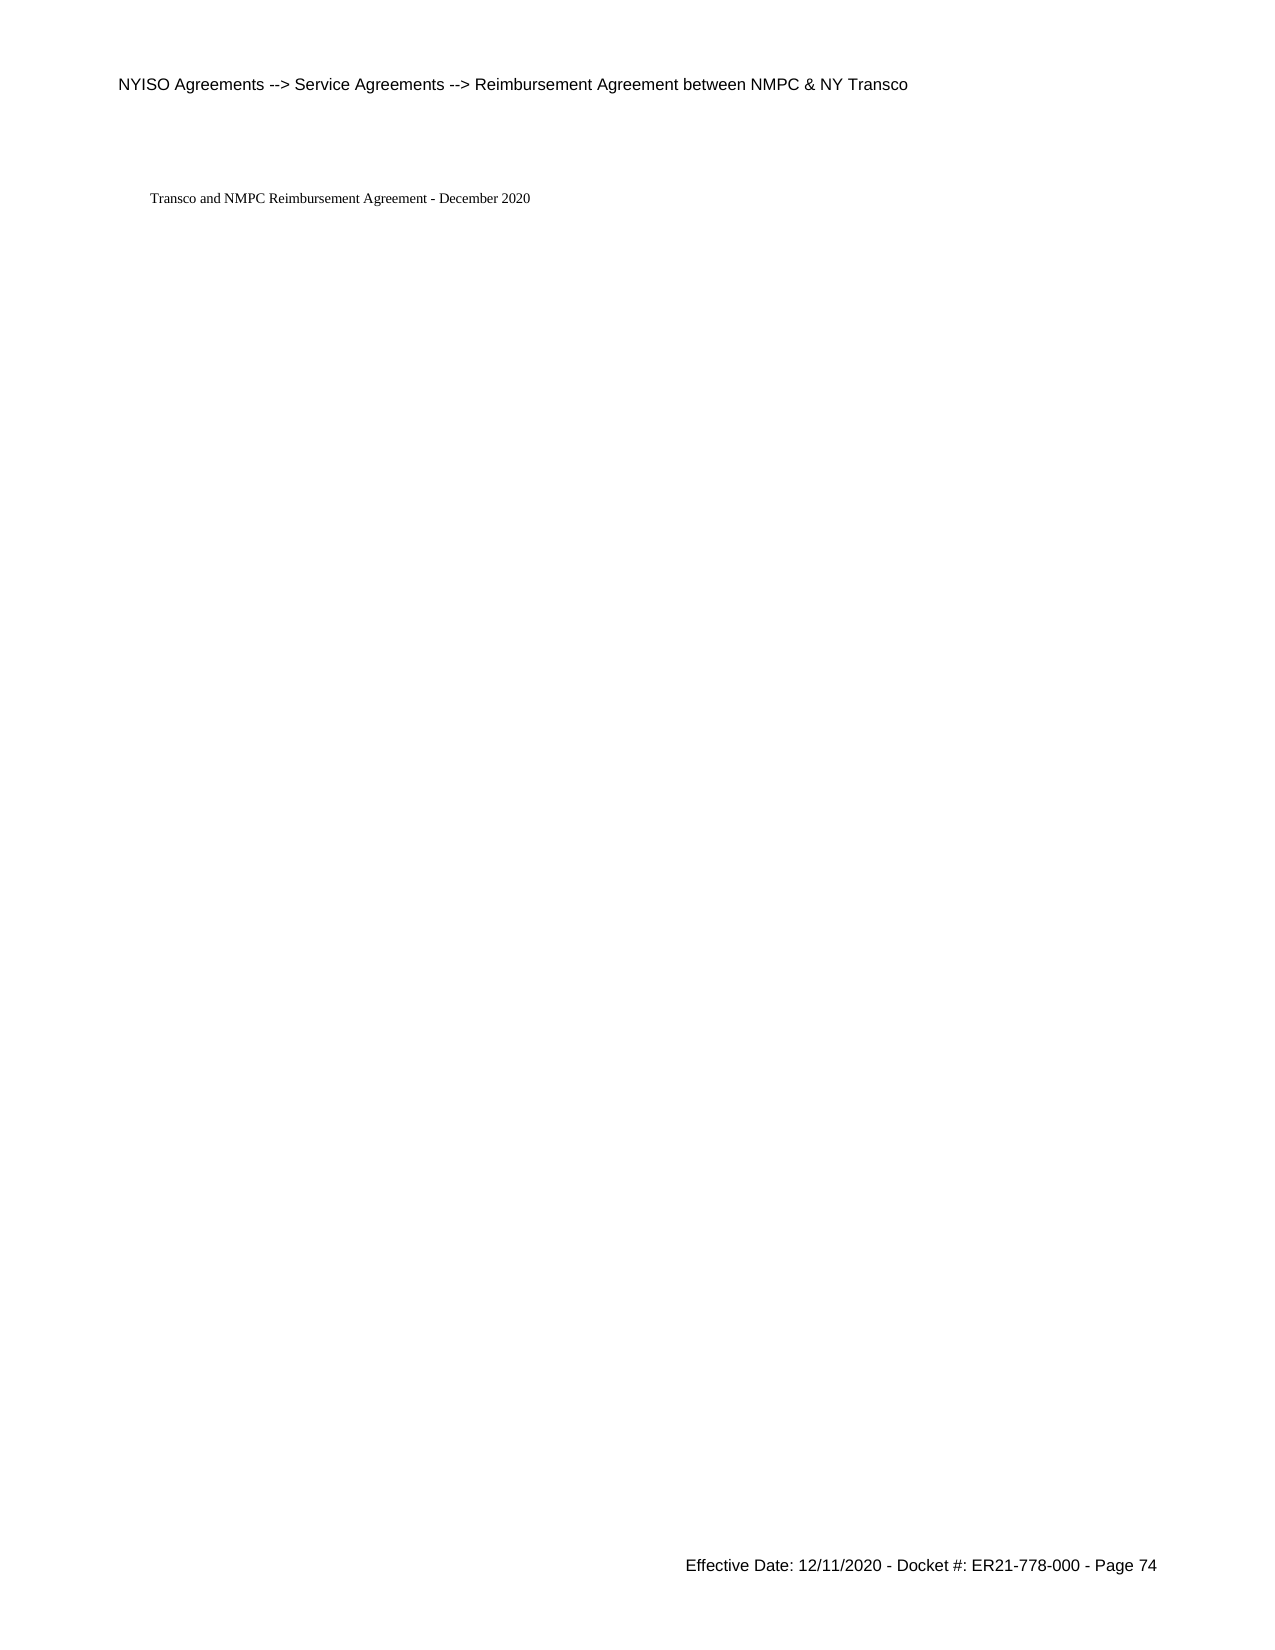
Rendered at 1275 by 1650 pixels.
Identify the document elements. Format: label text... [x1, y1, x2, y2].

text Transco and NMPC Reimbursement Agreement - December 2020 [150, 190, 1275, 207]
